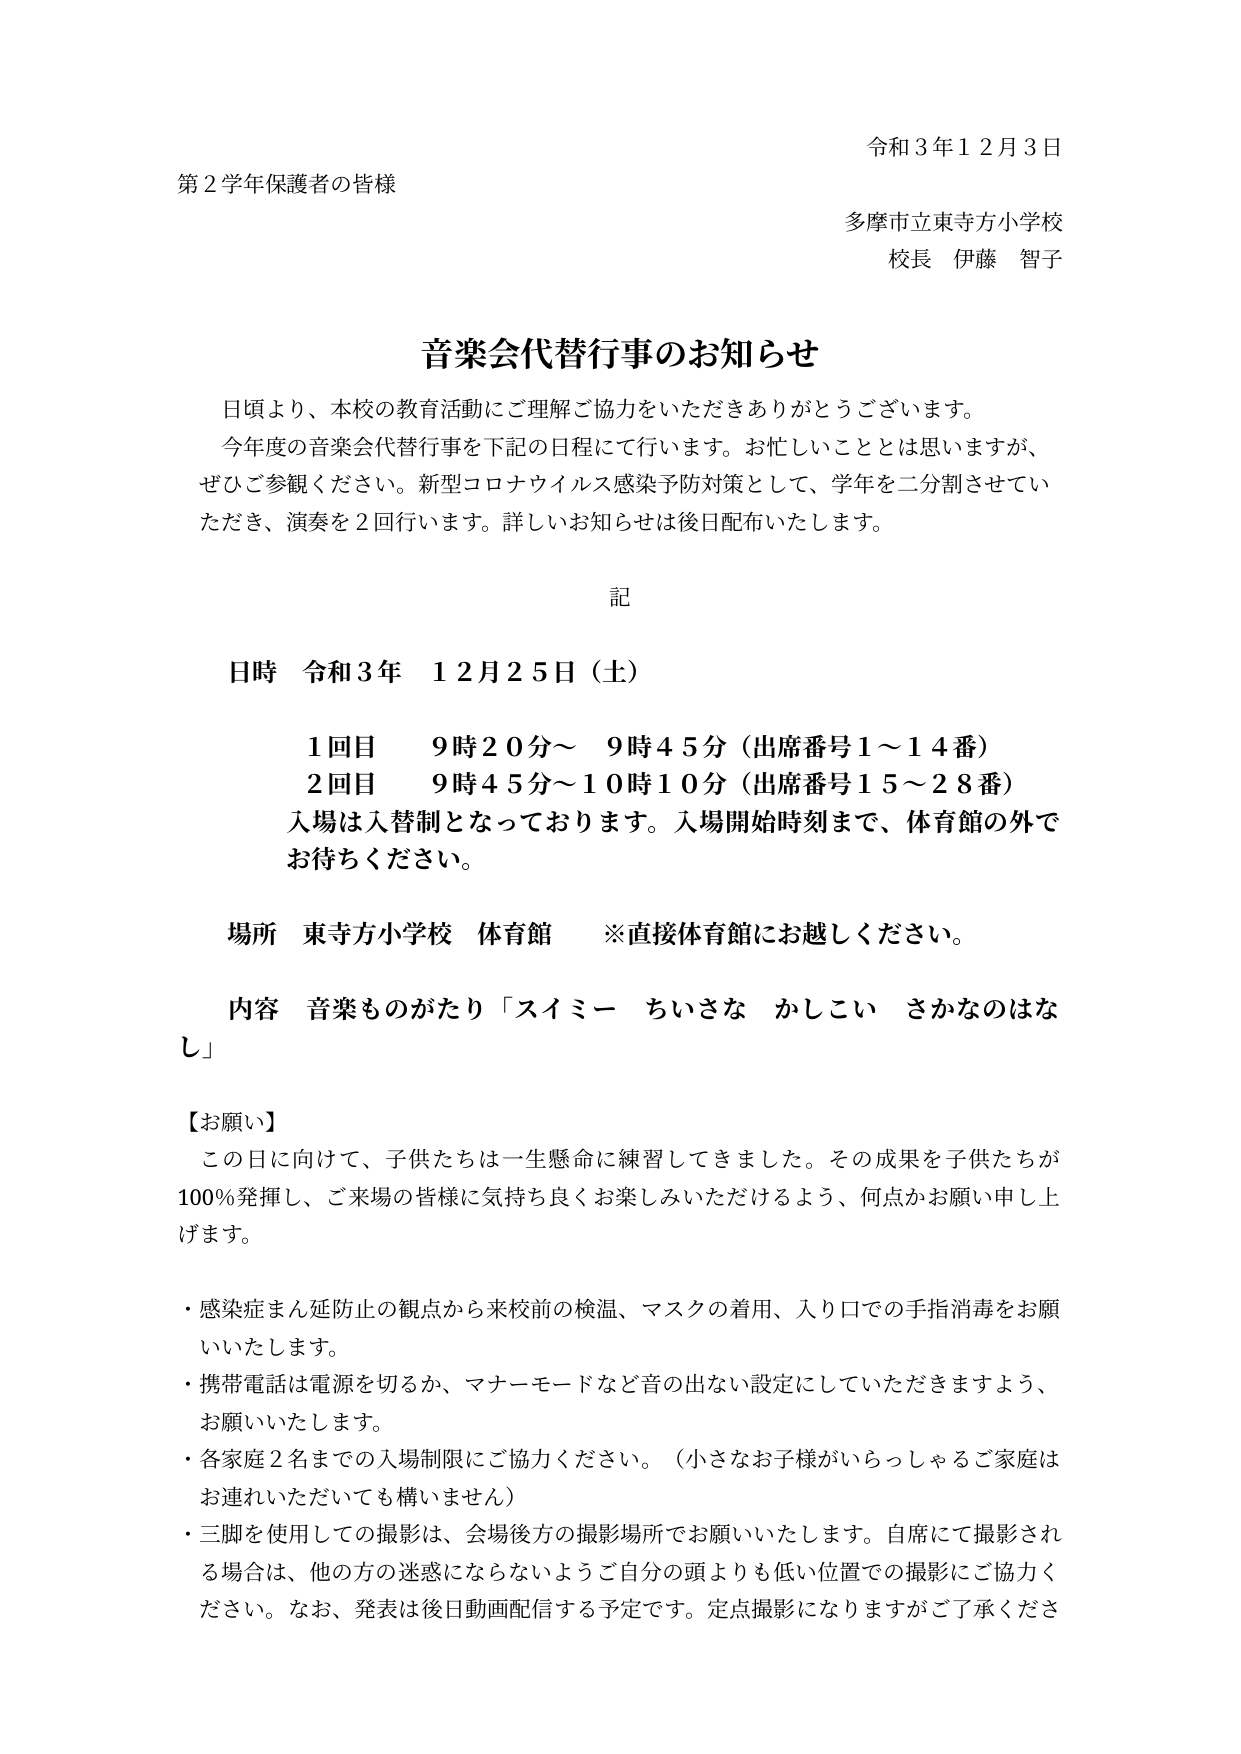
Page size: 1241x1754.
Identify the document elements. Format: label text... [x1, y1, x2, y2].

text 校長 伊藤 智子 [177, 239, 1063, 277]
text 場所 東寺方小学校 体育館 ※直接体育館にお越しください。 [177, 914, 1063, 952]
text 内容 音楽ものがたり「スイミー ちいさな かしこい さかなのはなし」 [177, 989, 1063, 1064]
text 令和３年１２月３日 [177, 127, 1063, 164]
text 日頃より、本校の教育活動にご理解ご協力をいただきありがとうございます。 [177, 389, 1063, 427]
text ２回目 ９時４５分～１０時１０分（出席番号１５～２８番） [177, 764, 1063, 802]
text ・携帯電話は電源を切るか、マナーモードなど音の出ない設定にしていただきますよう、お願いいたします。 [177, 1364, 1063, 1439]
subtitle 記 [177, 577, 1063, 614]
text ・感染症まん延防止の観点から来校前の検温、マスクの着用、入り口での手指消毒をお願いいたします。 [177, 1289, 1063, 1364]
text ・各家庭２名までの入場制限にご協力ください。（小さなお子様がいらっしゃるご家庭はお連れいただいても構いません） [177, 1439, 1063, 1514]
text 【お願い】 [177, 1102, 1063, 1139]
text 多摩市立東寺方小学校 [177, 202, 1063, 239]
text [177, 1514, 1063, 1627]
text 音楽会代替行事のお知らせ [177, 314, 1063, 389]
text 今年度の音楽会代替行事を下記の日程にて行います。お忙しいこととは思いますが、ぜひご参観ください。新型コロナウイルス感染予防対策として、学年を二分割させていただき、演奏を２回行います。詳しいお知らせは後日配布いたします。 [199, 427, 1063, 539]
text 第２学年保護者の皆様 [177, 164, 1063, 202]
text 日時 令和３年 １２月２５日（土） [177, 652, 1063, 689]
text １回目 ９時２０分～ ９時４５分（出席番号１～１４番） [177, 727, 1063, 764]
text この日に向けて、子供たちは一生懸命に練習してきました。その成果を子供たちが100％発揮し、ご来場の皆様に気持ち良くお楽しみいただけるよう、何点かお願い申し上げます。 [177, 1139, 1063, 1252]
text 入場は入替制となっております。入場開始時刻まで、体育館の外で お待ちください。 [287, 802, 1063, 877]
